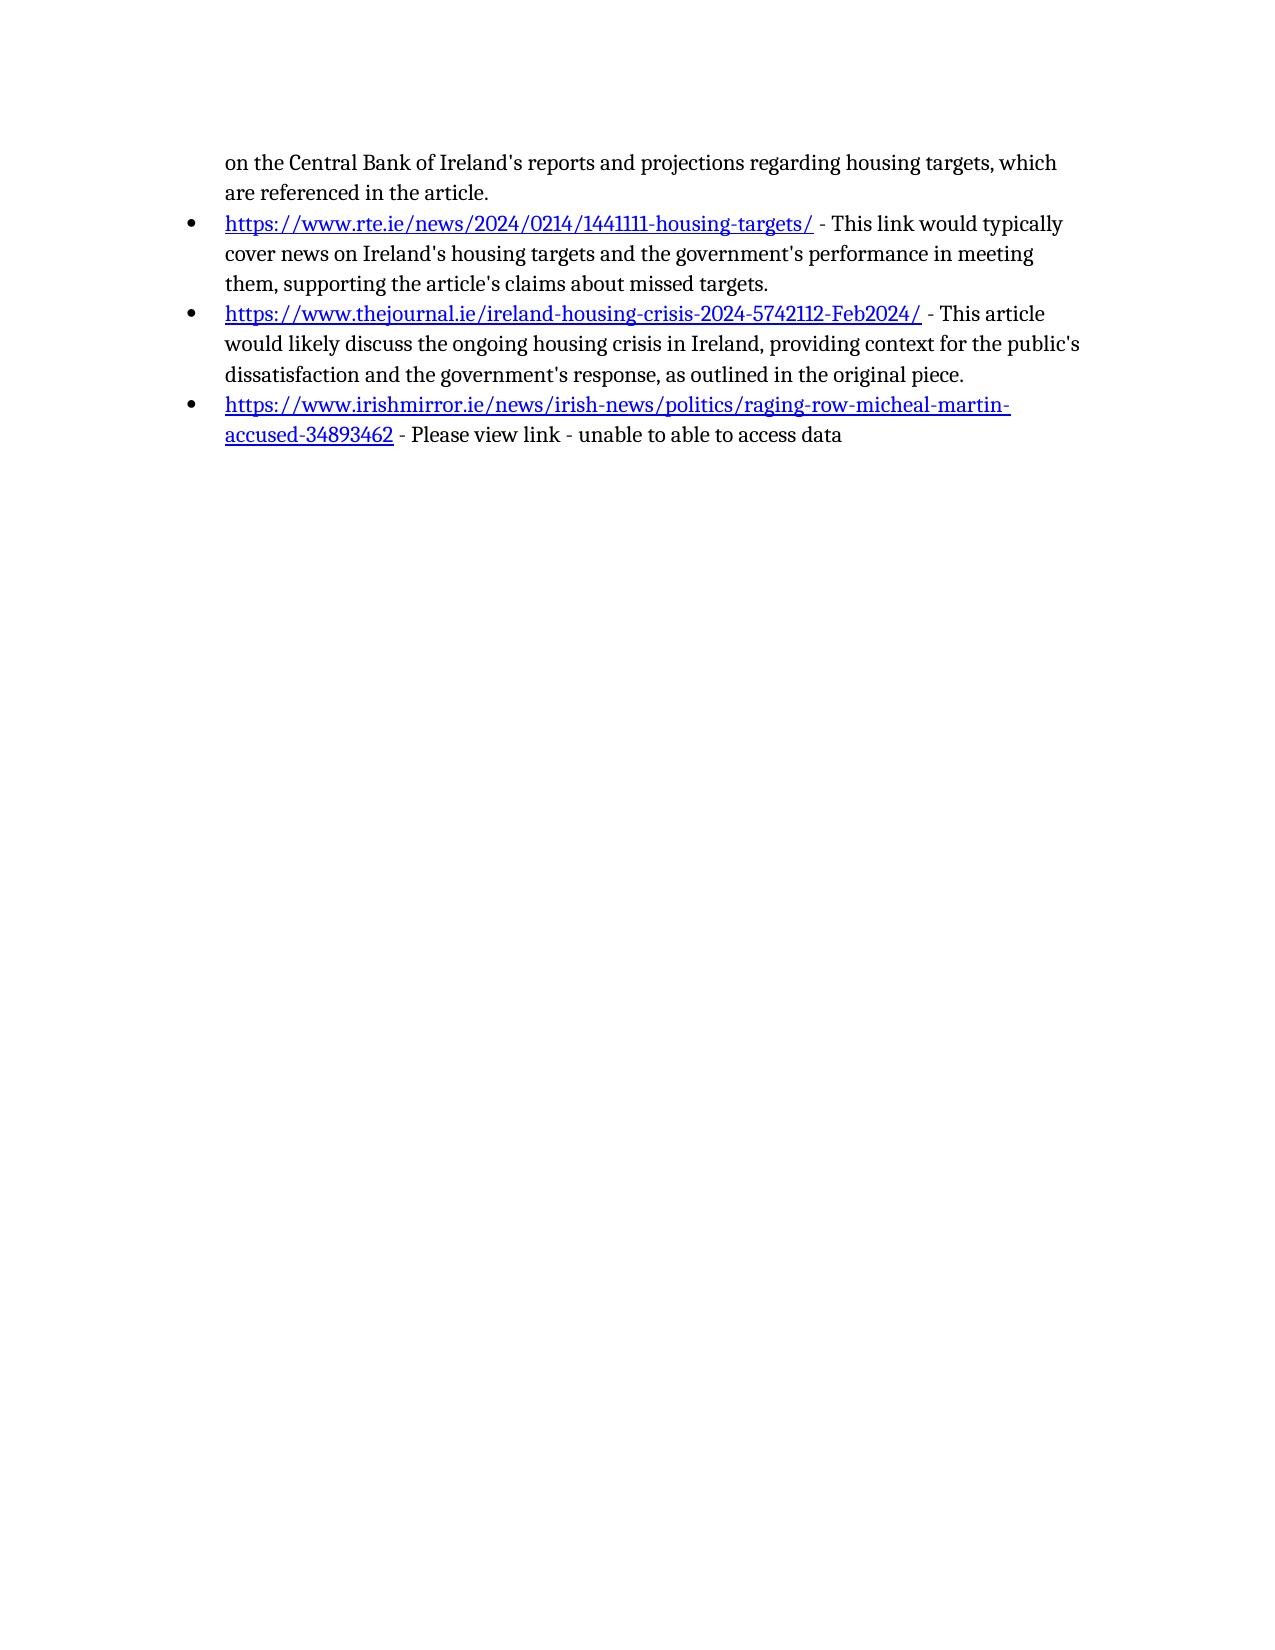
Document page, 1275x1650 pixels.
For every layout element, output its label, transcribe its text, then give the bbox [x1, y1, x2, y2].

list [187, 150, 1087, 207]
list https://www.rte.ie/news/2024/0214/1441111-housing-targets/ - This link would typically cover news on Ireland's housing targets and the government's performance in meeting them, supporting the article's claims about missed targets. [187, 210, 1087, 297]
list https://www.thejournal.ie/ireland-housing-crisis-2024-5742112-Feb2024/ - This article would likely discuss the ongoing housing crisis in Ireland, providing context for the public's dissatisfaction and the government's response, as outlined in the original piece. [187, 301, 1087, 388]
list https://www.irishmirror.ie/news/irish-news/politics/raging-row-micheal-martin-accused-34893462 - Please view link - unable to able to access data [187, 392, 1087, 448]
